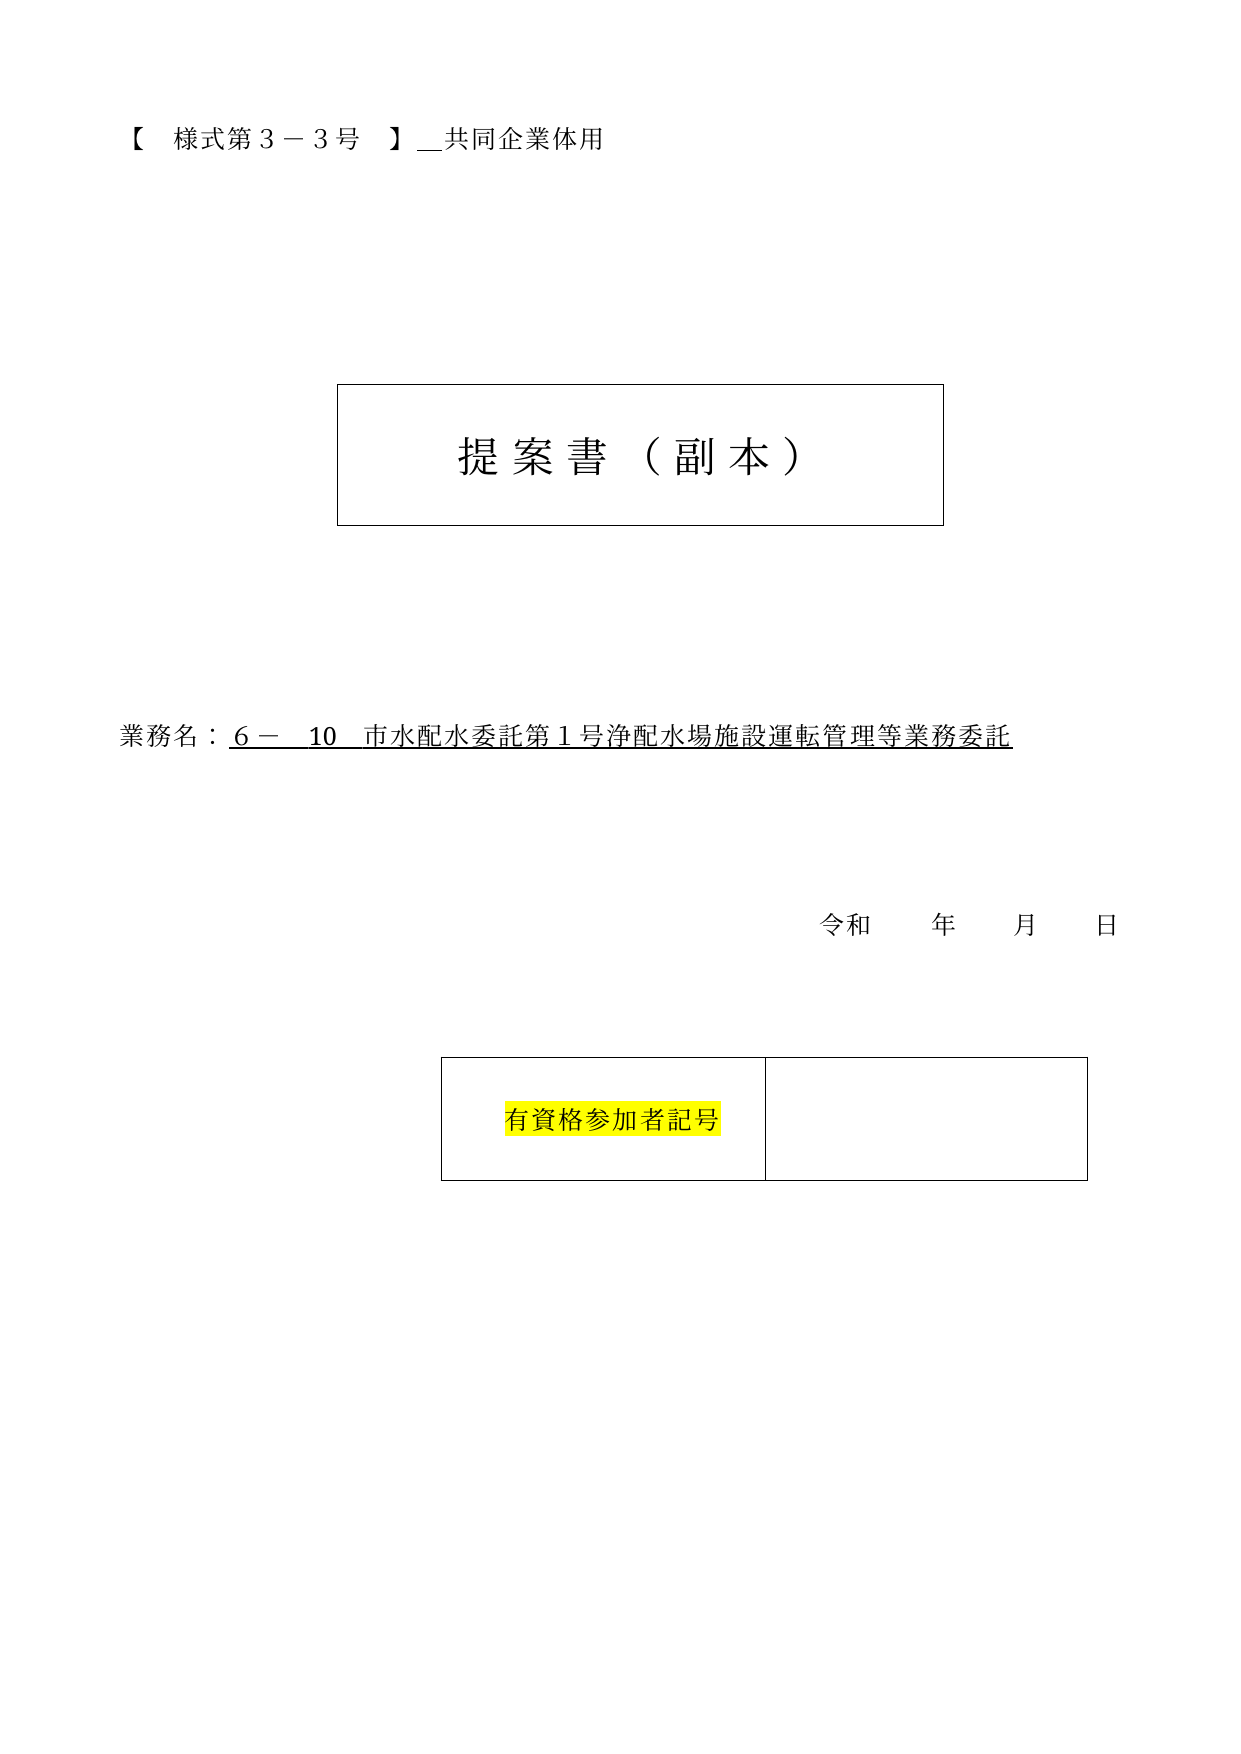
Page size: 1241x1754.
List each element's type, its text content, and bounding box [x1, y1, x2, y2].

text 令和 年 月 日 [119, 905, 1121, 943]
table_header 有資格参加者記号 [442, 1058, 765, 1179]
text 業務名：６－10市水配水委託第１号浄配水場施設運転管理等業務委託 [119, 715, 1121, 753]
table_header [766, 1058, 1087, 1179]
text 【 様式第３－３号 】＿共同企業体用 [119, 119, 1121, 157]
table_header 提案書（副本） [338, 385, 943, 525]
